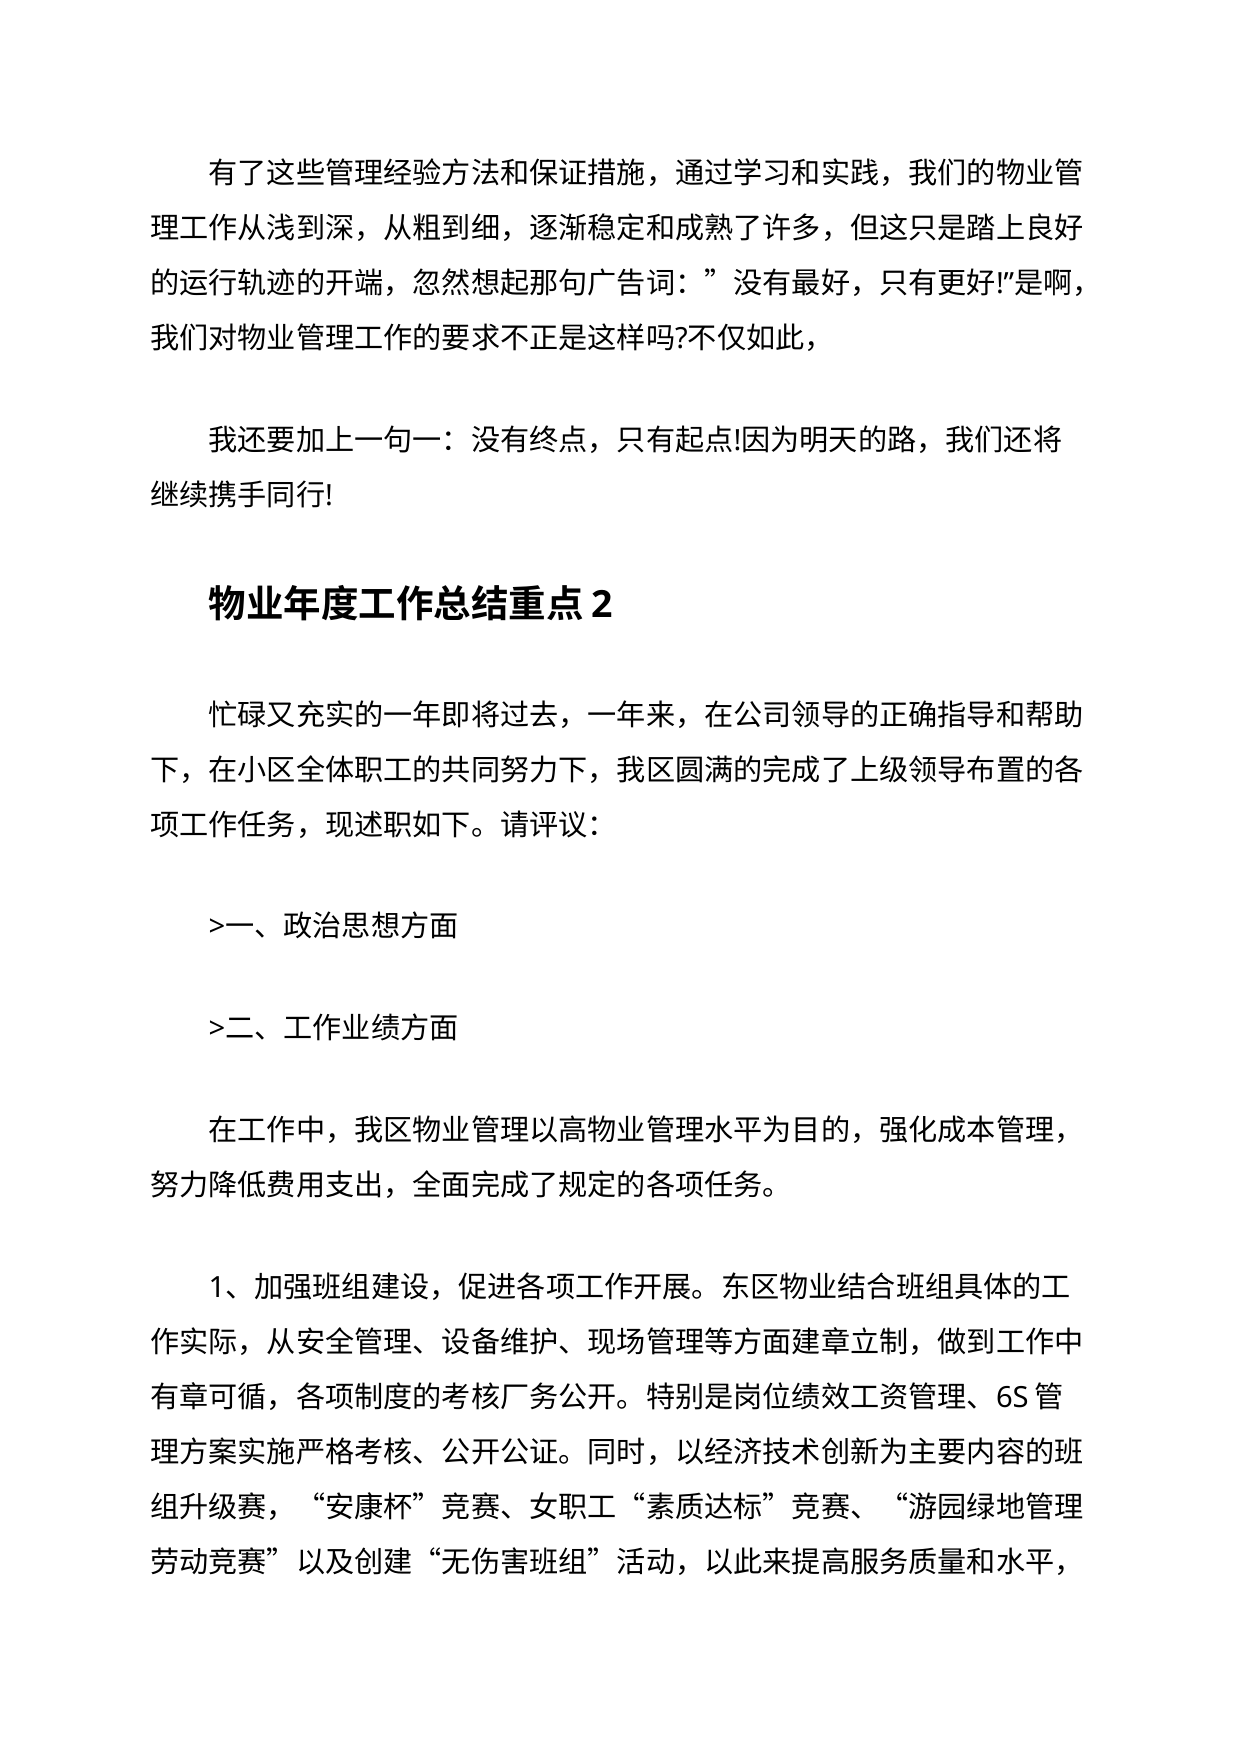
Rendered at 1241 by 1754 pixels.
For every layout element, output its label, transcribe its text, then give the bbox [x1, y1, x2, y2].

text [150, 1263, 1090, 1581]
text >二、工作业绩方面 [150, 1005, 1090, 1047]
text >一、政治思想方面 [150, 903, 1090, 945]
text 忙碌又充实的一年即将过去，一年来，在公司领导的正确指导和帮助下，在小区全体职工的共同努力下，我区圆满的完成了上级领导布置的各项工作任务，现述职如下。请评议： [150, 691, 1090, 843]
text 在工作中，我区物业管理以高物业管理水平为目的，强化成本管理，努力降低费用支出，全面完成了规定的各项任务。 [150, 1107, 1090, 1204]
text 我还要加上一句一：没有终点，只有起点!因为明天的路，我们还将继续携手同行! [150, 417, 1090, 514]
text 有了这些管理经验方法和保证措施，通过学习和实践，我们的物业管理工作从浅到深，从粗到细，逐渐稳定和成熟了许多，但这只是踏上良好的运行轨迹的开端，忽然想起那句广告词：”没有最好，只有更好!”是啊，我们对物业管理工作的要求不正是这样吗?不仅如此， [150, 150, 1090, 357]
text 物业年度工作总结重点2 [150, 574, 1090, 628]
